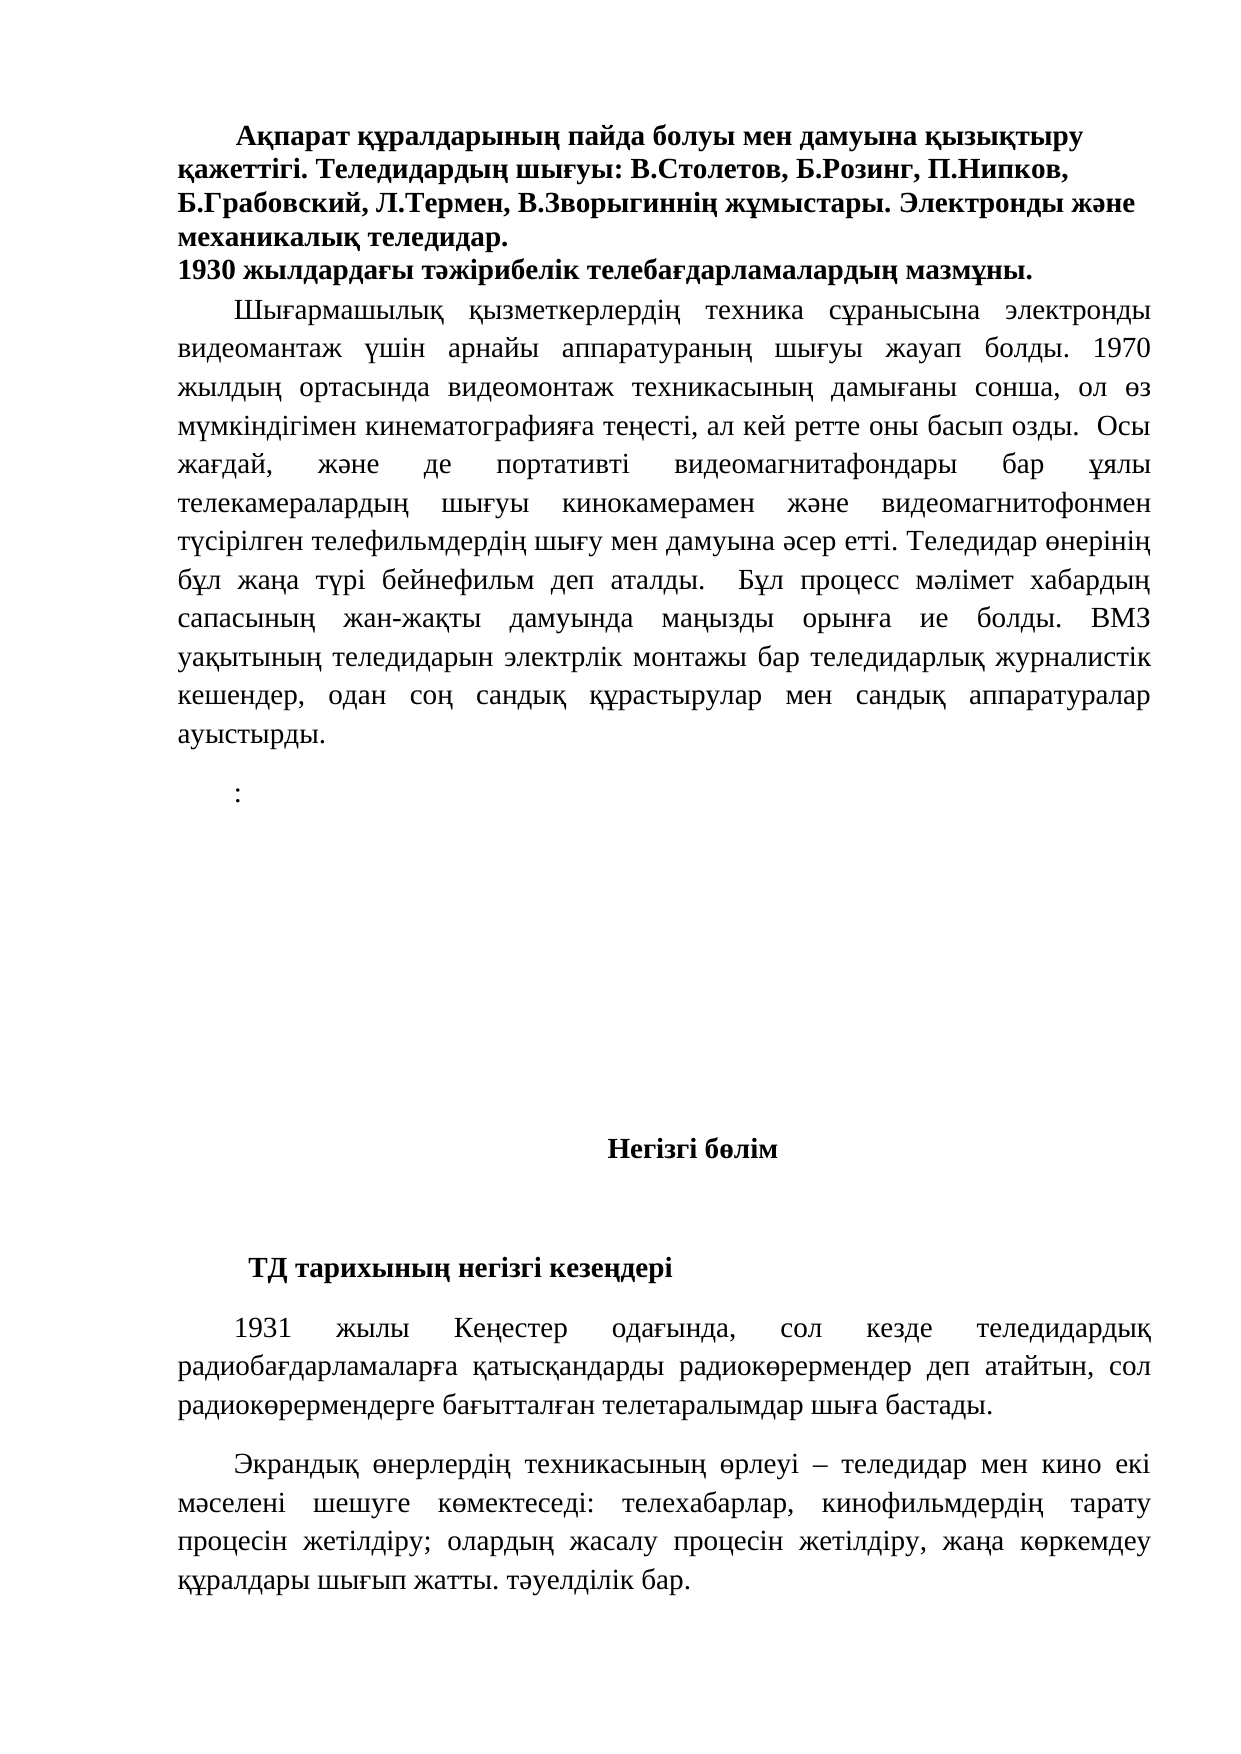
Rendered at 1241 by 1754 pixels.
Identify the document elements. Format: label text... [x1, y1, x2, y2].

text ТД тарихының негізгі кезеңдері [177, 1250, 1152, 1284]
text : [177, 775, 1152, 809]
text Шығармашылық қызметкерлердің техника сұранысына электронды видеомантаж үшін арнайы аппаратураның шығуы жауап болды. 1970 жылдың ортасында видеомонтаж техникасының дамығаны сонша, ол өз мүмкіндігімен кинематографияға теңесті, ал кей ретте оны басып озды. Осы жағдай, және де портативті видеомагнитафондары бар ұялы телекамералардың шығуы кинокамерамен және видеомагнитофонмен түсірілген телефильмдердің шығу мен дамуына әсер етті. Теледидар өнерiнiң бұл жаңа түрі бейнефильм деп аталды. Бұл процесс мәлiмет хабардың сапасының жан-жақты дамуында маңызды орынға ие болды. ВМЗ уақытының теледидарын электрлік монтажы бар теледидарлық журналистiк кешендер, одан соң сандық құрастырулар мен сандық аппаратуралар ауыстырды. [177, 292, 1152, 749]
text Негізгі бөлім [177, 1132, 1152, 1165]
text 1931 жылы Кеңестер одағында, сол кезде теледидардық радиобағдарламаларға қатысқандарды радиокөрермендер деп атайтын, сол радиокөрермендерге бағытталған телетаралымдар шыға бастады. [177, 1310, 1152, 1420]
text Экрандық өнерлердiң техникасының өрлеуi – теледидар мен кино екi мәселені шешуге көмектеседi: телехабарлар, кинофильмдердiң тарату процесiн жетiлдiру; олардың жасалу процесiн жетiлдiру, жаңа көркемдеу құралдары шығып жатты. тәуелдiлiк бар. [177, 1446, 1152, 1595]
subtitle Ақпарат құралдарының пайда болуы мен дамуына қызықтыру қажеттiгi. Теледидардың шығуы: В.Столетов, Б.Розинг, П.Нипков, Б.Грабовский, Л.Термен, В.Зворыгиннің жұмыстары. Электронды және механикалық теледидар. 1930 жылдардағы тәжірибелік телебағдарламалардың мазмұны. [177, 118, 1152, 286]
